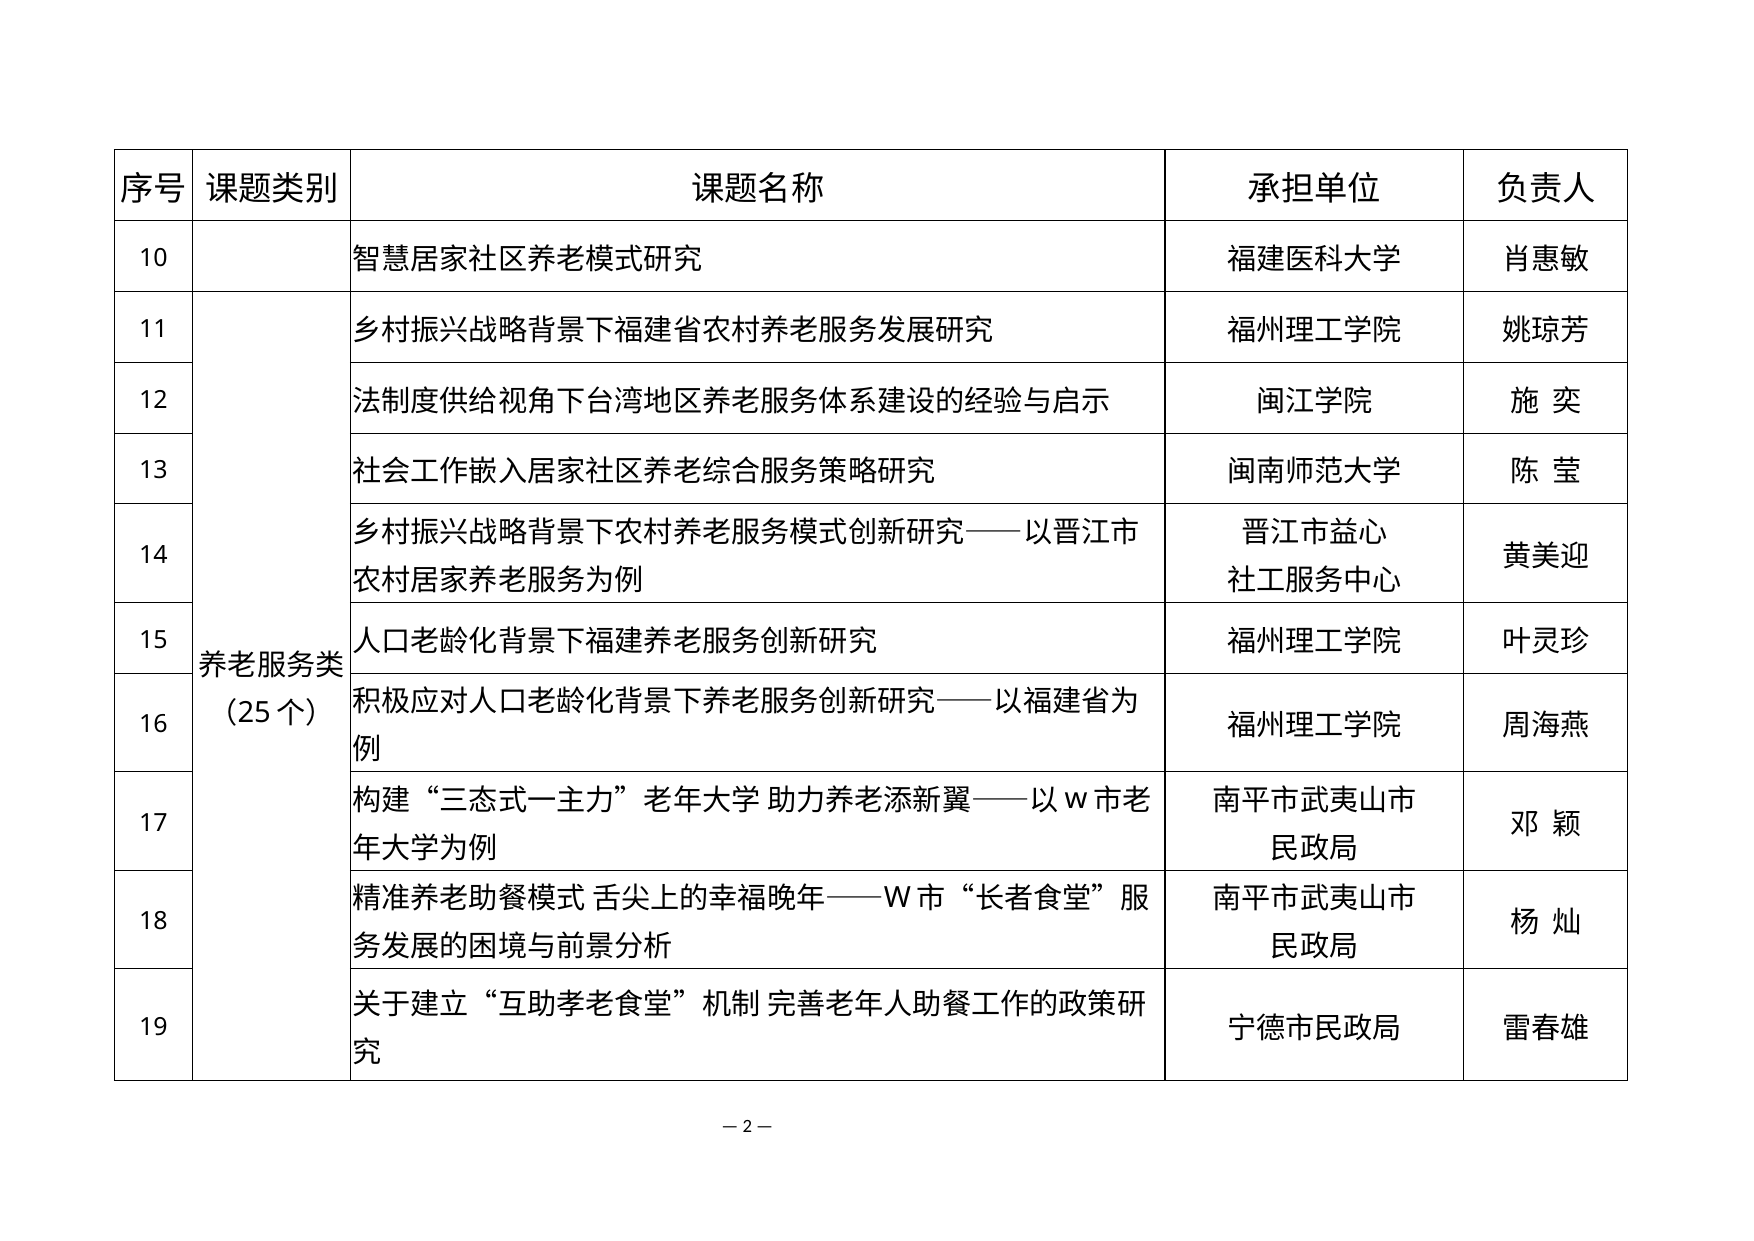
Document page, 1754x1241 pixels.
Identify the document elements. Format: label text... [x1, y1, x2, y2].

table_cell 福建医科大学 [1166, 221, 1463, 291]
table_cell 闽南师范大学 [1166, 434, 1463, 503]
table_cell 社会工作嵌入居家社区养老综合服务策略研究 [351, 434, 1164, 503]
table_cell 雷春雄 [1464, 969, 1627, 1080]
table_cell 15 [115, 603, 192, 673]
table_header 课题名称 [351, 150, 1164, 220]
table_cell 福州理工学院 [1166, 292, 1463, 362]
table_cell 黄美迎 [1464, 504, 1627, 602]
table_cell 积极应对人口老龄化背景下养老服务创新研究——以福建省为例 [351, 674, 1164, 771]
table_cell 精准养老助餐模式 舌尖上的幸福晚年——W市“长者食堂”服务发展的困境与前景分析 [351, 871, 1164, 968]
table_cell 12 [115, 363, 192, 432]
table_cell 养老服务类 （25个） [193, 292, 350, 1080]
table_cell 10 [115, 221, 192, 291]
table_cell 14 [115, 504, 192, 602]
table_header 课题类别 [193, 150, 350, 220]
table_cell 11 [115, 292, 192, 362]
table_cell 构建“三态式一主力”老年大学 助力养老添新翼——以w市老年大学为例 [351, 772, 1164, 869]
table_cell 16 [115, 674, 192, 771]
table_cell 18 [115, 871, 192, 968]
table_cell 17 [115, 772, 192, 869]
table_cell 19 [115, 969, 192, 1080]
table_cell 人口老龄化背景下福建养老服务创新研究 [351, 603, 1164, 673]
table_cell 福州理工学院 [1166, 603, 1463, 673]
table_cell 乡村振兴战略背景下福建省农村养老服务发展研究 [351, 292, 1164, 362]
table_header 负责人 [1464, 150, 1627, 220]
table_cell 杨 灿 [1464, 871, 1627, 968]
table_cell 乡村振兴战略背景下农村养老服务模式创新研究——以晋江市农村居家养老服务为例 [351, 504, 1164, 602]
table_cell 法制度供给视角下台湾地区养老服务体系建设的经验与启示 [351, 363, 1164, 432]
table_cell 13 [115, 434, 192, 503]
table_cell 智慧居家社区养老模式研究 [351, 221, 1164, 291]
table_cell 姚琼芳 [1464, 292, 1627, 362]
table_cell 叶灵珍 [1464, 603, 1627, 673]
table_cell 周海燕 [1464, 674, 1627, 771]
table_cell 邓 颖 [1464, 772, 1627, 869]
table_header 序号 [115, 150, 192, 220]
table_cell 施 奕 [1464, 363, 1627, 432]
table_cell 闽江学院 [1166, 363, 1463, 432]
table_cell 福州理工学院 [1166, 674, 1463, 771]
table_cell 南平市武夷山市 民政局 [1166, 772, 1463, 869]
table_cell 关于建立“互助孝老食堂”机制 完善老年人助餐工作的政策研究 [351, 969, 1164, 1080]
table_cell 宁德市民政局 [1166, 969, 1463, 1080]
table_cell 晋江市益心 社工服务中心 [1166, 504, 1463, 602]
table_cell 陈 莹 [1464, 434, 1627, 503]
table_cell 肖惠敏 [1464, 221, 1627, 291]
table_header 承担单位 [1166, 150, 1463, 220]
table_cell 南平市武夷山市 民政局 [1166, 871, 1463, 968]
